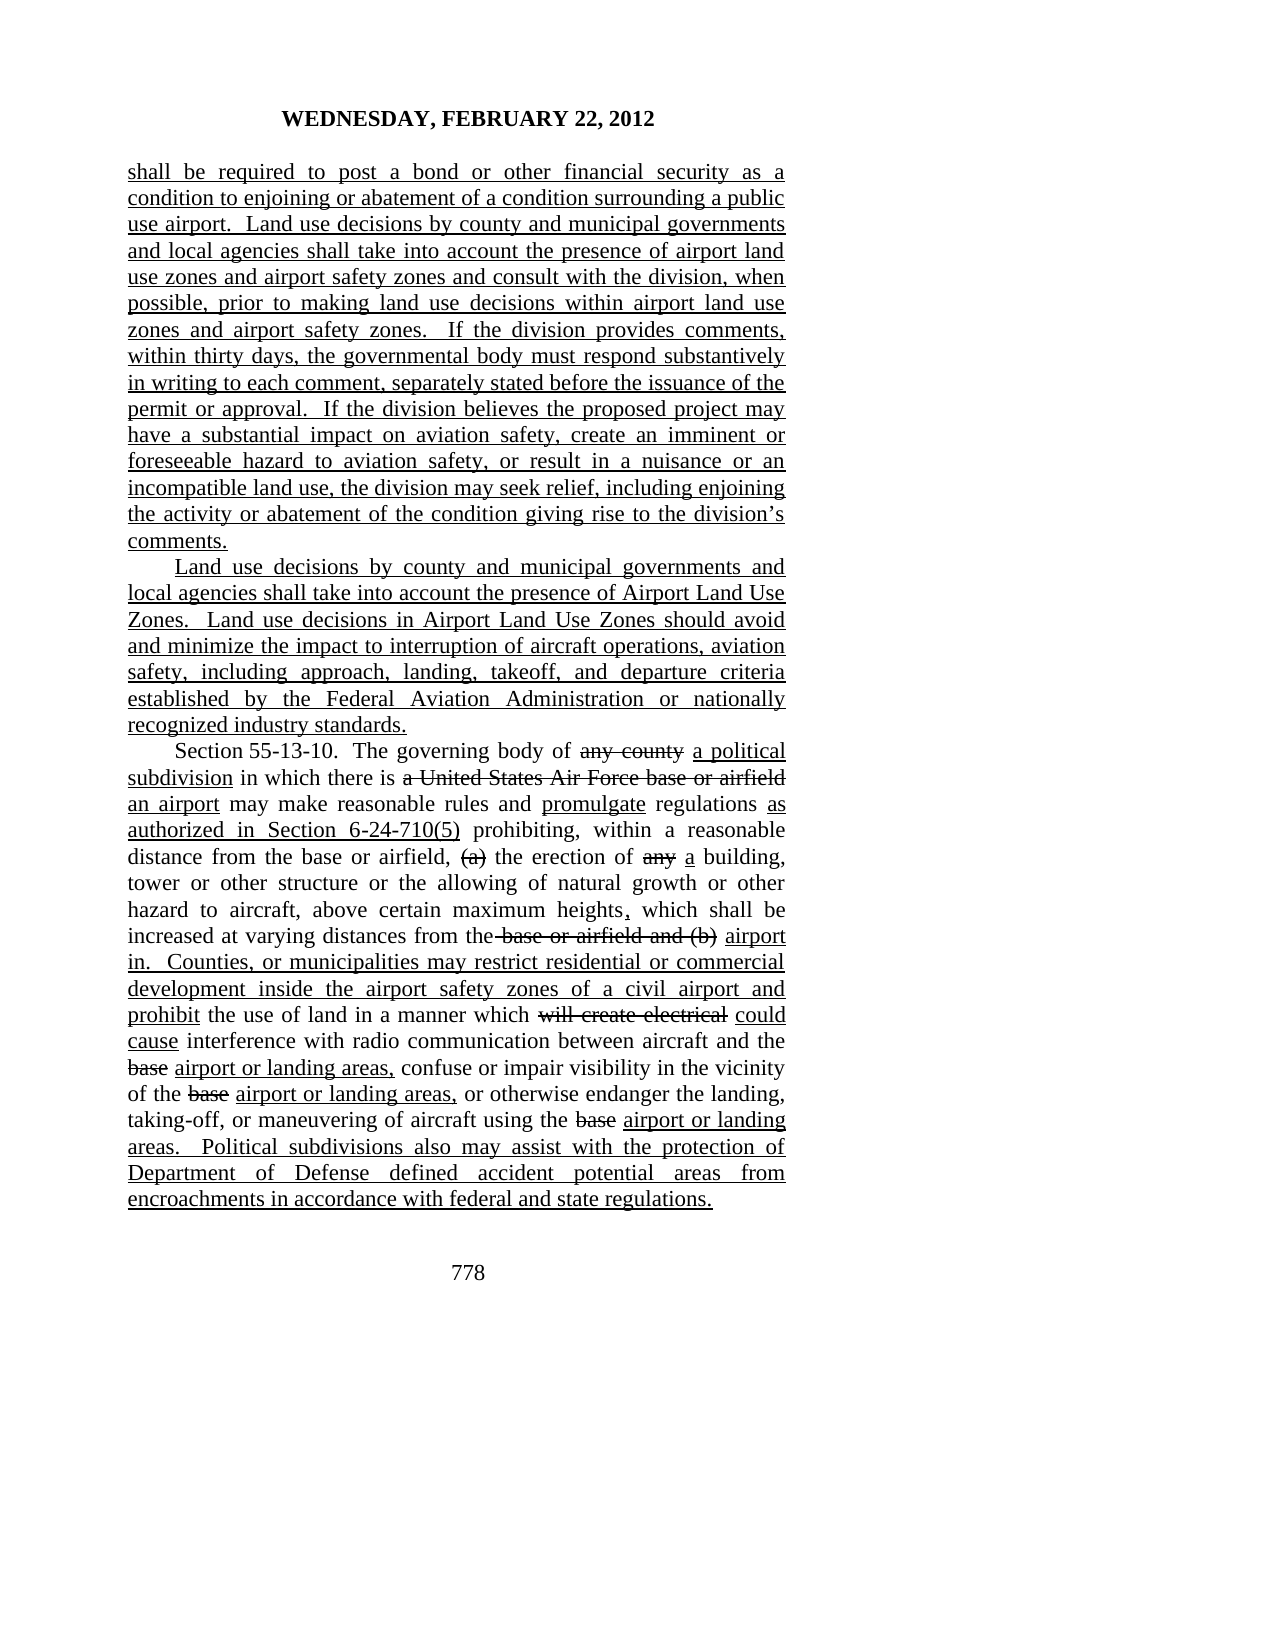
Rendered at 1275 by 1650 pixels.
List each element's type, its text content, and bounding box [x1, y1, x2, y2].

text Section 55-13-10. The governing body of any county a political subdivision in which there is a United States Air Force base or airfield an airport may make reasonable rules and promulgate regulations as authorized in Section 6-24-710(5) prohibiting, within a reasonable distance from the base or airfield, (a) the erection of any a building, tower or other structure or the allowing of natural growth or other hazard to aircraft, above certain maximum heights, which shall be increased at varying distances from the base or airfield and (b) airport in. Counties, or municipalities may restrict residential or commercial development inside the airport safety zones of a civil airport and prohibit the use of land in a manner which will create electrical could cause interference with radio communication between aircraft and the base airport or landing areas, confuse or impair visibility in the vicinity of the base airport or landing areas, or otherwise endanger the landing, taking-off, or maneuvering of aircraft using the base airport or landing areas. Political subdivisions also may assist with the protection of Department of Defense defined accident potential areas from encroachments in accordance with federal and state regulations. [127, 737, 786, 998]
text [127, 158, 786, 233]
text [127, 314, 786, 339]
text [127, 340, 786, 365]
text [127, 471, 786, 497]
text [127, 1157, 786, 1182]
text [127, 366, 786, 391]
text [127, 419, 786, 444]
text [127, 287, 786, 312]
text Land use decisions by county and municipal governments and local agencies shall take into account the presence of Airport Land Use Zones. Land use decisions in Airport Land Use Zones should avoid and minimize the impact to interruption of aircraft operations, aviation safety, including approach, landing, takeoff, and departure criteria established by the Federal Aviation Administration or nationally recognized industry standards. [127, 553, 786, 602]
text Section 55-13-10. The governing body of any county a political subdivision in which there is a United States Air Force base or airfield an airport may make reasonable rules and promulgate regulations as authorized in Section 6-24-710(5) prohibiting, within a reasonable distance from the base or airfield, (a) the erection of any a building, tower or other structure or the allowing of natural growth or other hazard to aircraft, above certain maximum heights, which shall be increased at varying distances from the base or airfield and (b) airport in. Counties, or municipalities may restrict residential or commercial development inside the airport safety zones of a civil airport and prohibit the use of land in a manner which will create electrical could cause interference with radio communication between aircraft and the base airport or landing areas, confuse or impair visibility in the vicinity of the base airport or landing areas, or otherwise endanger the landing, taking-off, or maneuvering of aircraft using the base airport or landing areas. Political subdivisions also may assist with the protection of Department of Defense defined accident potential areas from encroachments in accordance with federal and state regulations. [127, 999, 786, 1156]
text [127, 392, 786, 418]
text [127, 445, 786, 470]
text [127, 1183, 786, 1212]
